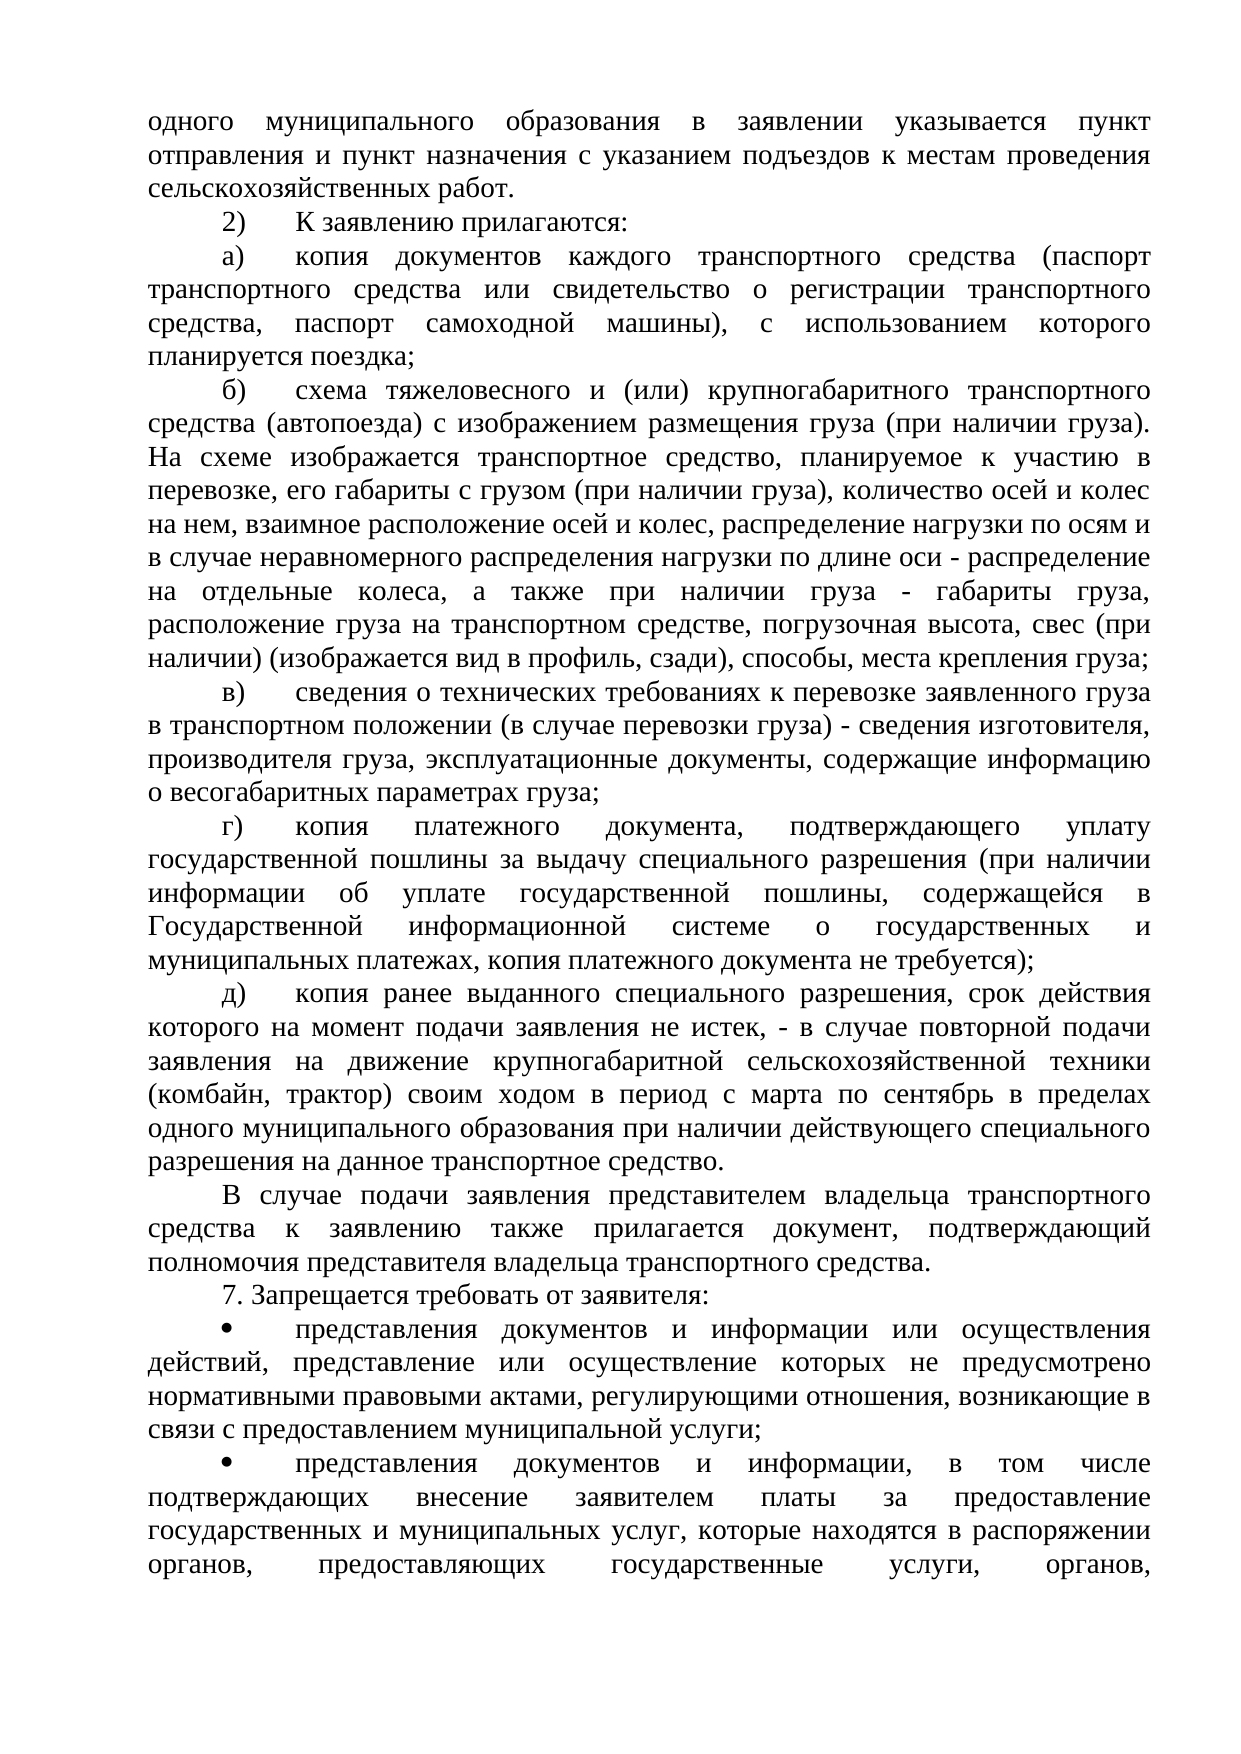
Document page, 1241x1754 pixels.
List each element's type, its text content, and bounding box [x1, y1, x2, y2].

list копия платежного документа, подтверждающего уплату государственной пошлины за выдачу специального разрешения (при наличии информации об уплате государственной пошлины, содержащейся в Государственной информационной системе о государственных и муниципальных платежах, копия платежного документа не требуется); [148, 808, 1152, 976]
list К заявлению прилагаются: [148, 204, 1152, 238]
list копия ранее выданного специального разрешения, срок действия которого на момент подачи заявления не истек, - в случае повторной подачи заявления на движение крупногабаритной сельскохозяйственной техники (комбайн, трактор) своим ходом в период с марта по сентябрь в пределах одного муниципального образования при наличии действующего специального разрешения на данное транспортное средство. [148, 976, 1152, 1177]
list сведения о технических требованиях к перевозке заявленного груза в транспортном положении (в случае перевозки груза) - сведения изготовителя, производителя груза, эксплуатационные документы, содержащие информацию о весогабаритных параметрах груза; [148, 674, 1152, 808]
list представления документов и информации или осуществления действий, представление или осуществление которых не предусмотрено нормативными правовыми актами, регулирующими отношения, возникающие в связи с предоставлением муниципальной услуги; [148, 1311, 1152, 1445]
list схема тяжеловесного и (или) крупногабаритного транспортного средства (автопоезда) с изображением размещения груза (при наличии груза). На схеме изображается транспортное средство, планируемое к участию в перевозке, его габариты с грузом (при наличии груза), количество осей и колес на нем, взаимное расположение осей и колес, распределение нагрузки по осям и в случае неравномерного распределения нагрузки по длине оси - распределение на отдельные колеса, а также при наличии груза - габариты груза, расположение груза на транспортном средстве, погрузочная высота, свес (при наличии) (изображается вид в профиль, сзади), способы, места крепления груза; [148, 372, 1152, 674]
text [148, 103, 1152, 204]
list копия документов каждого транспортного средства (паспорт транспортного средства или свидетельство о регистрации транспортного средства, паспорт самоходной машины), с использованием которого планируется поездка; [148, 238, 1152, 372]
text В случае подачи заявления представителем владельца транспортного средства к заявлению также прилагается документ, подтверждающий полномочия представителя владельца транспортного средства. [148, 1177, 1152, 1277]
text 7. Запрещается требовать от заявителя: [148, 1277, 1152, 1311]
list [148, 1445, 1152, 1579]
